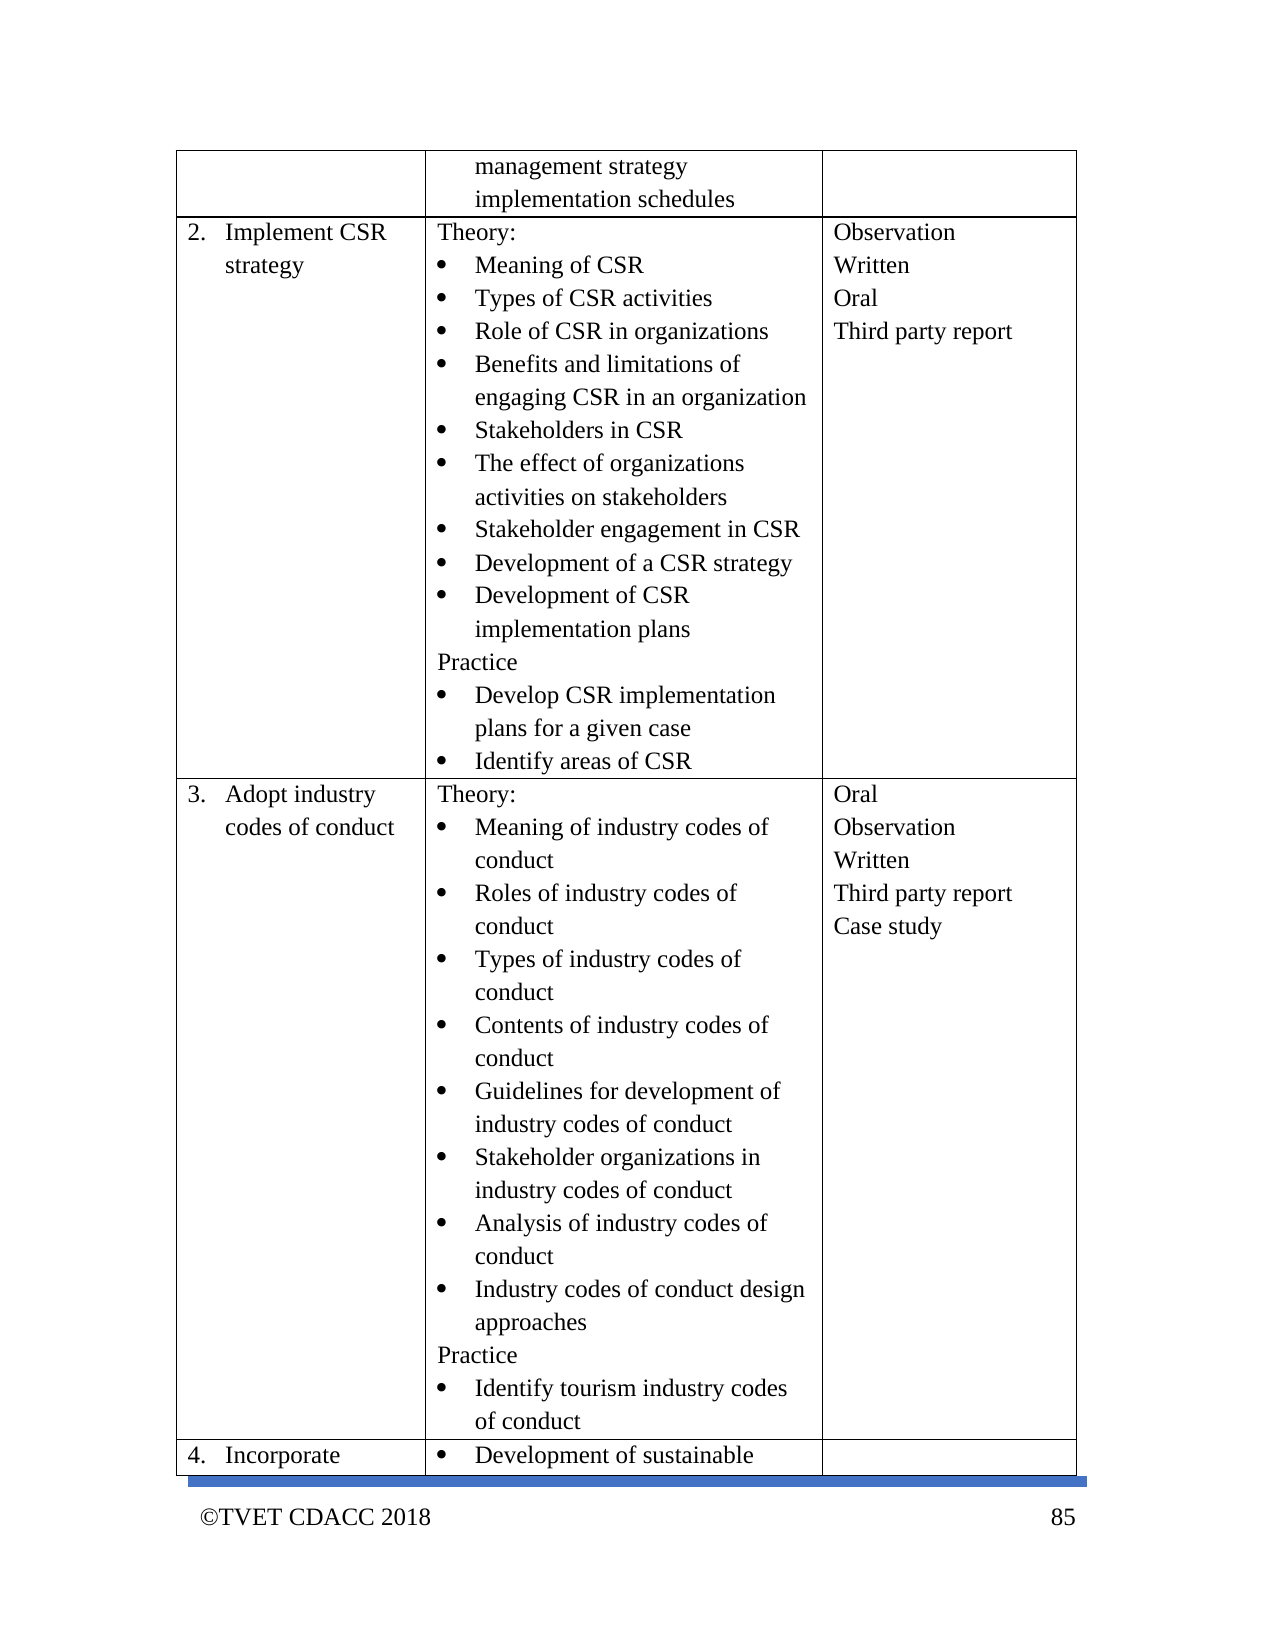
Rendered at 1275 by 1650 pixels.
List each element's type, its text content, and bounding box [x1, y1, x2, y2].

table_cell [426, 151, 822, 216]
table_cell Adopt industry codes of conduct [177, 779, 425, 1439]
table_cell Theory: Meaning of CSR Types of CSR activities Role of CSR in organizations Benefits and limitations of engaging CSR in an organization Stakeholders in CSR The effect of organizations activities on stakeholders Stakeholder engagement in CSR Development of a CSR strategy Development of CSR implementation plans Practice Develop CSR implementation plans for a given case Identify areas of CSR [426, 218, 822, 778]
table_cell Observation Written Oral Third party report [823, 218, 1076, 778]
table_cell [823, 1440, 1076, 1474]
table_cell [177, 1440, 425, 1474]
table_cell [177, 151, 425, 216]
table_cell Theory: Meaning of industry codes of conduct Roles of industry codes of conduct Types of industry codes of conduct Contents of industry codes of conduct Guidelines for development of industry codes of conduct Stakeholder organizations in industry codes of conduct Analysis of industry codes of conduct Industry codes of conduct design approaches Practice Identify tourism industry codes of conduct [426, 779, 822, 1439]
table_cell Implement CSR strategy [177, 218, 425, 778]
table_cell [426, 1440, 822, 1474]
table_cell Oral Observation Written Third party report Case study [823, 779, 1076, 1439]
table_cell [823, 151, 1076, 216]
